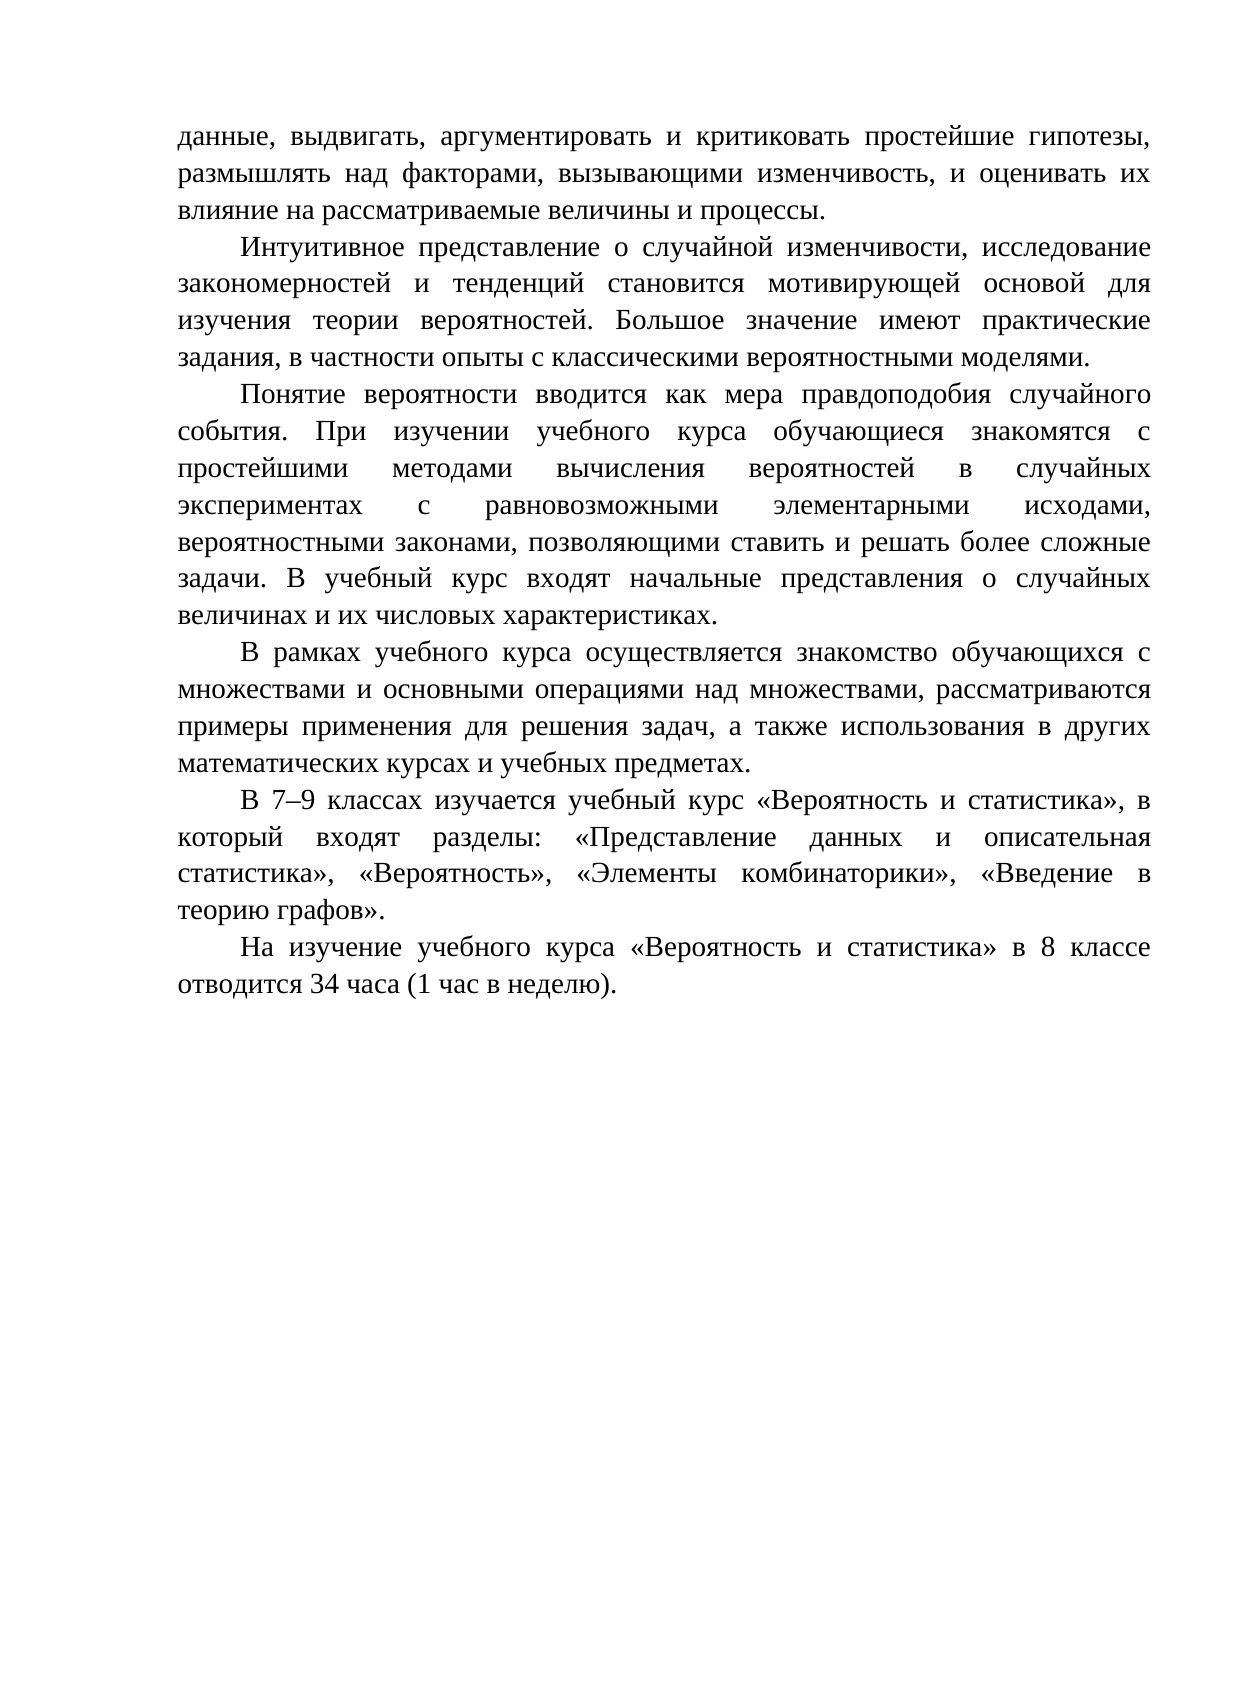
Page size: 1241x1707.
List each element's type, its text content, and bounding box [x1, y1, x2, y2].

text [177, 118, 1152, 225]
text В 7–9 классах изучается учебный курс «Вероятность и статистика», в который входят разделы: «Представление данных и описательная статистика», «Вероятность», «Элементы комбинаторики», «Введение в теорию графов». [177, 782, 1152, 926]
text Понятие вероятности вводится как мера правдоподобия случайного события. При изучении учебного курса обучающиеся знакомятся с простейшими методами вычисления вероятностей в случайных экспериментах с равновозможными элементарными исходами, вероятностными законами, позволяющими ставить и решать более сложные задачи. В учебный курс входят начальные представления о случайных величинах и их числовых характеристиках. [177, 376, 1152, 631]
text В рамках учебного курса осуществляется знакомство обучающихся с множествами и основными операциями над множествами, рассматриваются примеры применения для решения задач, а также использования в других математических курсах и учебных предметах. [177, 634, 1152, 778]
text На изучение учебного курса «Вероятность и статистика» в 8 классе отводится 34 часа (1 час в неделю). [177, 929, 1152, 1000]
text Интуитивное представление о случайной изменчивости, исследование закономерностей и тенденций становится мотивирующей основой для изучения теории вероятностей. Большое значение имеют практические задания, в частности опыты с классическими вероятностными моделями. [177, 229, 1152, 373]
